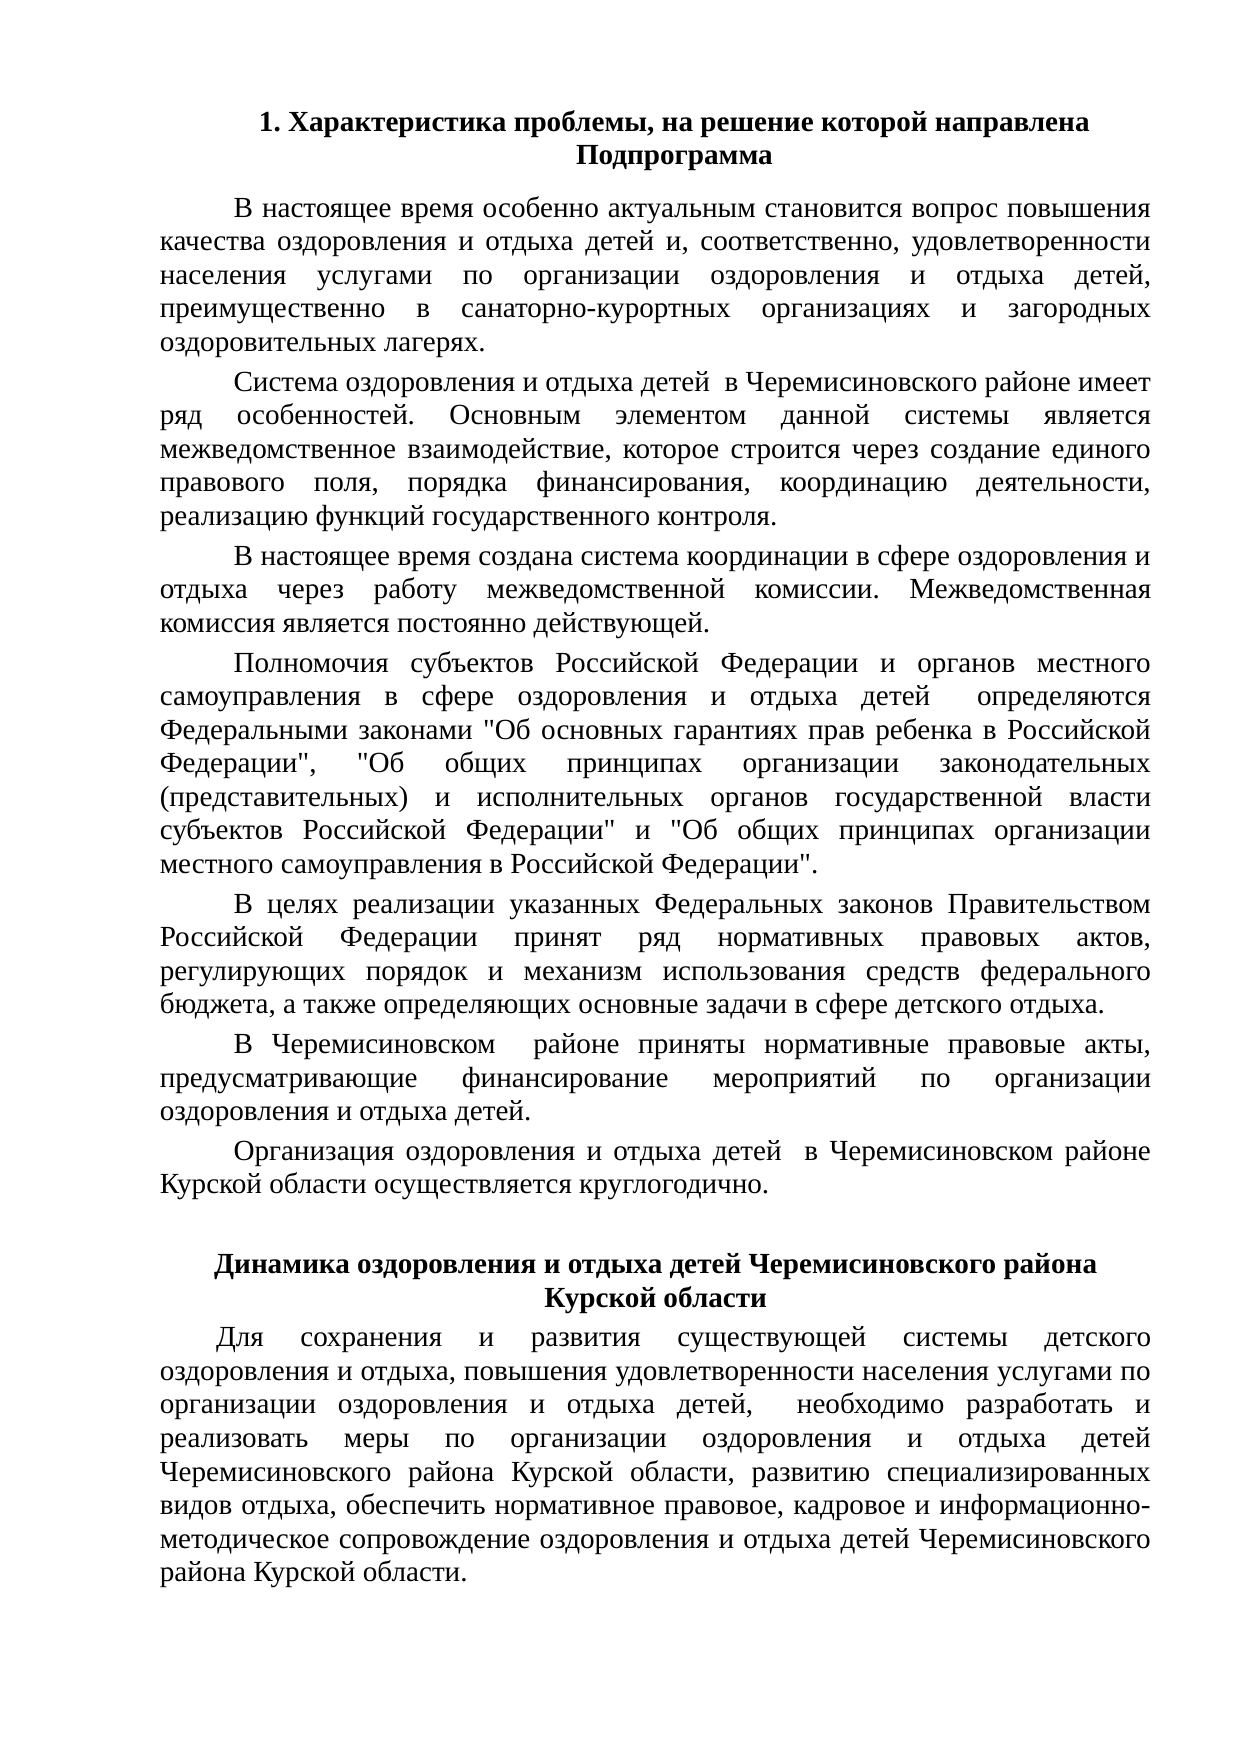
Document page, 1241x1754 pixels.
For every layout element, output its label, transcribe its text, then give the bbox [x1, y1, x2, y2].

text 1. Характеристика проблемы, на решение которой направлена [197, 104, 1152, 137]
text В настоящее время создана система координации в сфере оздоровления и отдыха через работу межведомственной комиссии. Межведомственная комиссия является постоянно действующей. [159, 538, 1152, 638]
text Полномочия субъектов Российской Федерации и органов местного самоуправления в сфере оздоровления и отдыха детей определяются Федеральными законами "Об основных гарантиях прав ребенка в Российской Федерации", "Об общих принципах организации законодательных (представительных) и исполнительных органов государственной власти субъектов Российской Федерации" и "Об общих принципах организации местного самоуправления в Российской Федерации". [159, 645, 1152, 879]
text Организация оздоровления и отдыха детей в Черемисиновском районе Курской области осуществляется круглогодично. [159, 1133, 1152, 1200]
text В настоящее время особенно актуальным становится вопрос повышения качества оздоровления и отдыха детей и, соответственно, удовлетворенности населения услугами по организации оздоровления и отдыха детей, преимущественно в санаторно-курортных организациях и загородных оздоровительных лагерях. [159, 190, 1152, 358]
text Подпрограмма [197, 137, 1152, 171]
text Динамика оздоровления и отдыха детей Черемисиновского района Курской области [159, 1246, 1152, 1313]
text В Черемисиновском районе приняты нормативные правовые акты, предусматривающие финансирование мероприятий по организации оздоровления и отдыха детей. [159, 1026, 1152, 1127]
text В целях реализации указанных Федеральных законов Правительством Российской Федерации принят ряд нормативных правовых актов, регулирующих порядок и механизм использования средств федерального бюджета, а также определяющих основные задачи в сфере детского отдыха. [159, 886, 1152, 1020]
text Система оздоровления и отдыха детей в Черемисиновского районе имеет ряд особенностей. Основным элементом данной системы является межведомственное взаимодействие, которое строится через создание единого правового поля, порядка финансирования, координацию деятельности, реализацию функций государственного контроля. [159, 364, 1152, 532]
text Для сохранения и развития существующей системы детского оздоровления и отдыха, повышения удовлетворенности населения услугами по организации оздоровления и отдыха детей, необходимо разработать и реализовать меры по организации оздоровления и отдыха детей Черемисиновского района Курской области, развитию специализированных видов отдыха, обеспечить нормативное правовое, кадровое и информационно-методическое сопровождение оздоровления и отдыха детей Черемисиновского района Курской области. [159, 1319, 1152, 1588]
